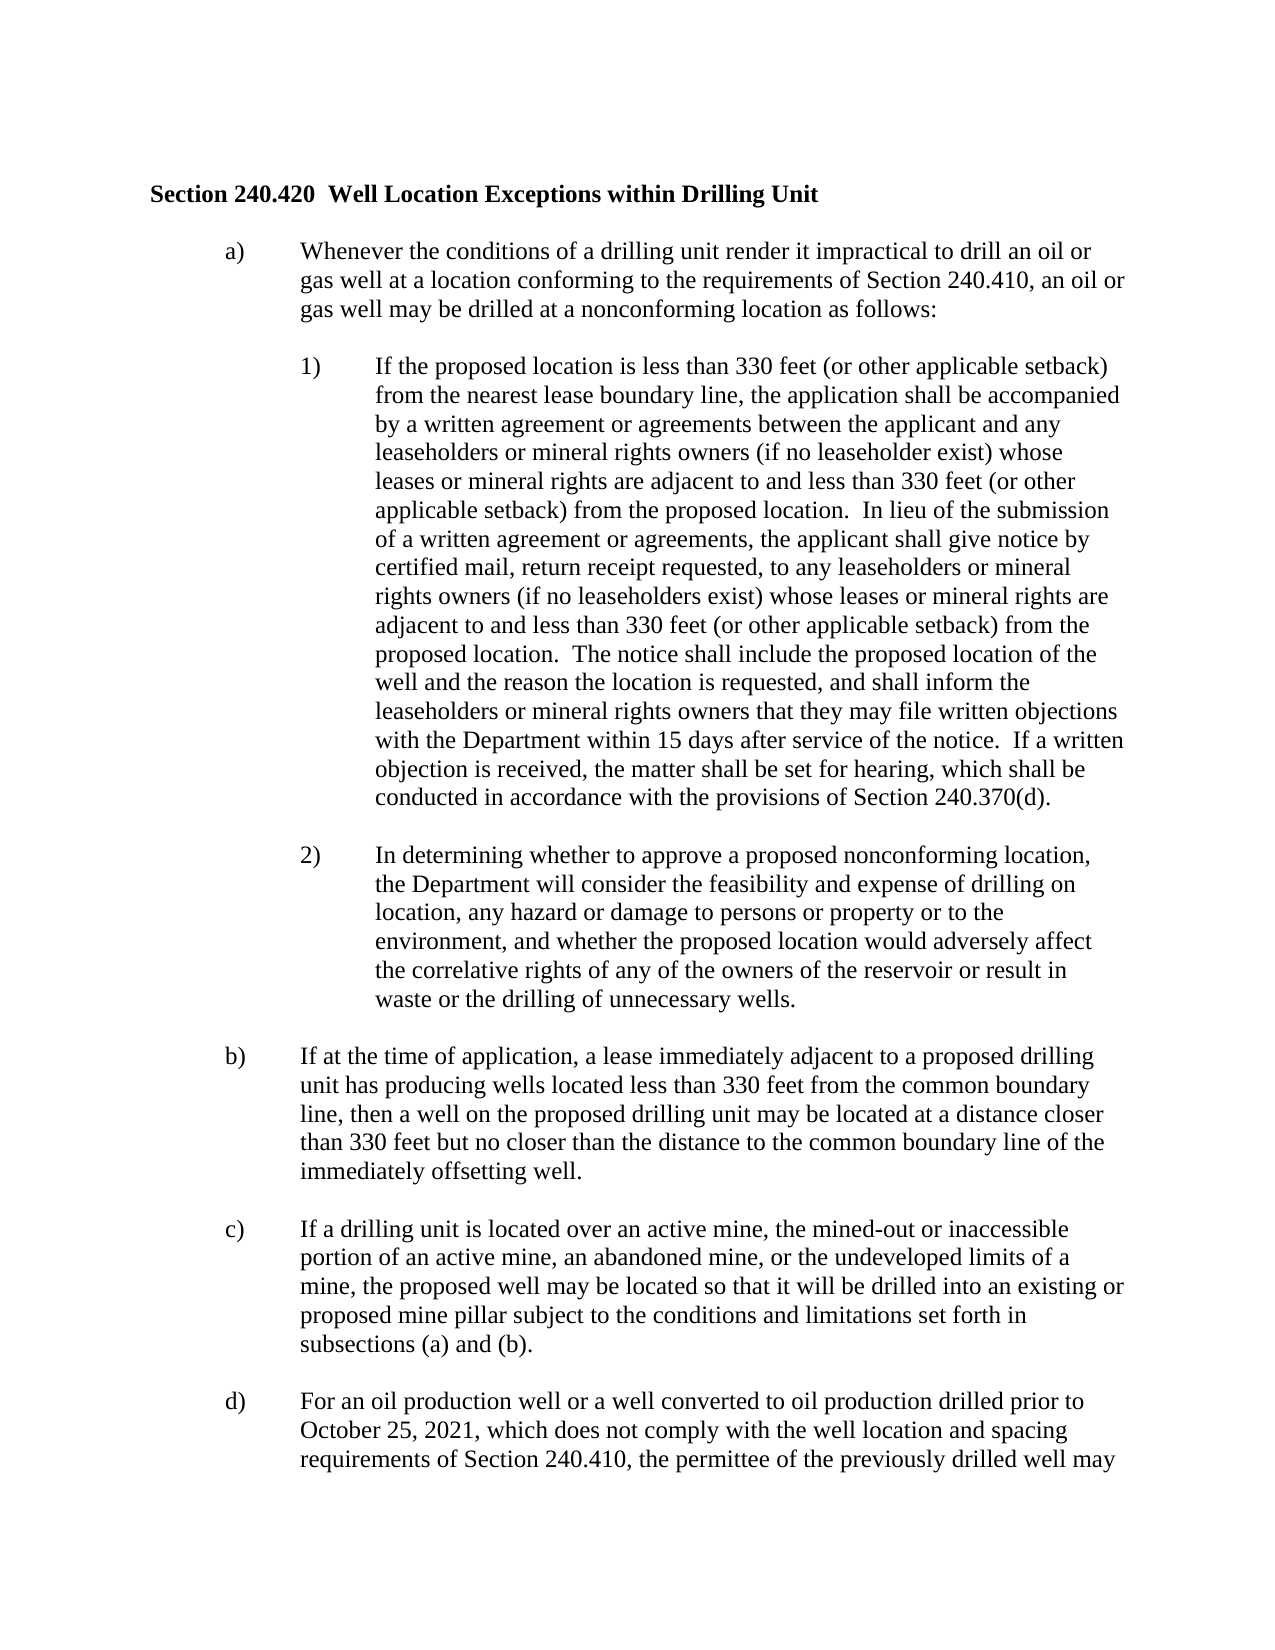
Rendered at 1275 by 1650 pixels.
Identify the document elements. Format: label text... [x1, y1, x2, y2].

text b) If at the time of application, a lease immediately adjacent to a proposed drilling unit has producing wells located less than 330 feet from the common boundary line, then a well on the proposed drilling unit may be located at a distance closer than 330 feet but no closer than the distance to the common boundary line of the immediately offsetting well. [225, 1041, 1125, 1185]
text a) Whenever the conditions of a drilling unit render it impractical to drill an oil or gas well at a location conforming to the requirements of Section 240.410, an oil or gas well may be drilled at a nonconforming location as follows: [225, 236, 1125, 322]
text 2) In determining whether to approve a proposed nonconforming location, the Department will consider the feasibility and expense of drilling on location, any hazard or damage to persons or property or to the environment, and whether the proposed location would adversely affect the correlative rights of any of the owners of the reservoir or result in waste or the drilling of unnecessary wells. [300, 840, 1125, 1012]
text 1) If the proposed location is less than 330 feet (or other applicable setback) from the nearest lease boundary line, the application shall be accompanied by a written agreement or agreements between the applicant and any leaseholders or mineral rights owners (if no leaseholder exist) whose leases or mineral rights are adjacent to and less than 330 feet (or other applicable setback) from the proposed location. In lieu of the submission of a written agreement or agreements, the applicant shall give notice by certified mail, return receipt requested, to any leaseholders or mineral rights owners (if no leaseholders exist) whose leases or mineral rights are adjacent to and less than 330 feet (or other applicable setback) from the proposed location. The notice shall include the proposed location of the well and the reason the location is requested, and shall inform the leaseholders or mineral rights owners that they may file written objections with the Department within 15 days after service of the notice. If a written objection is received, the matter shall be set for hearing, which shall be conducted in accordance with the provisions of Section 240.370(d). [300, 351, 1125, 811]
text c) If a drilling unit is located over an active mine, the mined-out or inaccessible portion of an active mine, an abandoned mine, or the undeveloped limits of a mine, the proposed well may be located so that it will be drilled into an existing or proposed mine pillar subject to the conditions and limitations set forth in subsections (a) and (b). [225, 1214, 1125, 1357]
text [225, 1386, 1125, 1472]
text Section 240.420 Well Location Exceptions within Drilling Unit [150, 179, 1125, 207]
